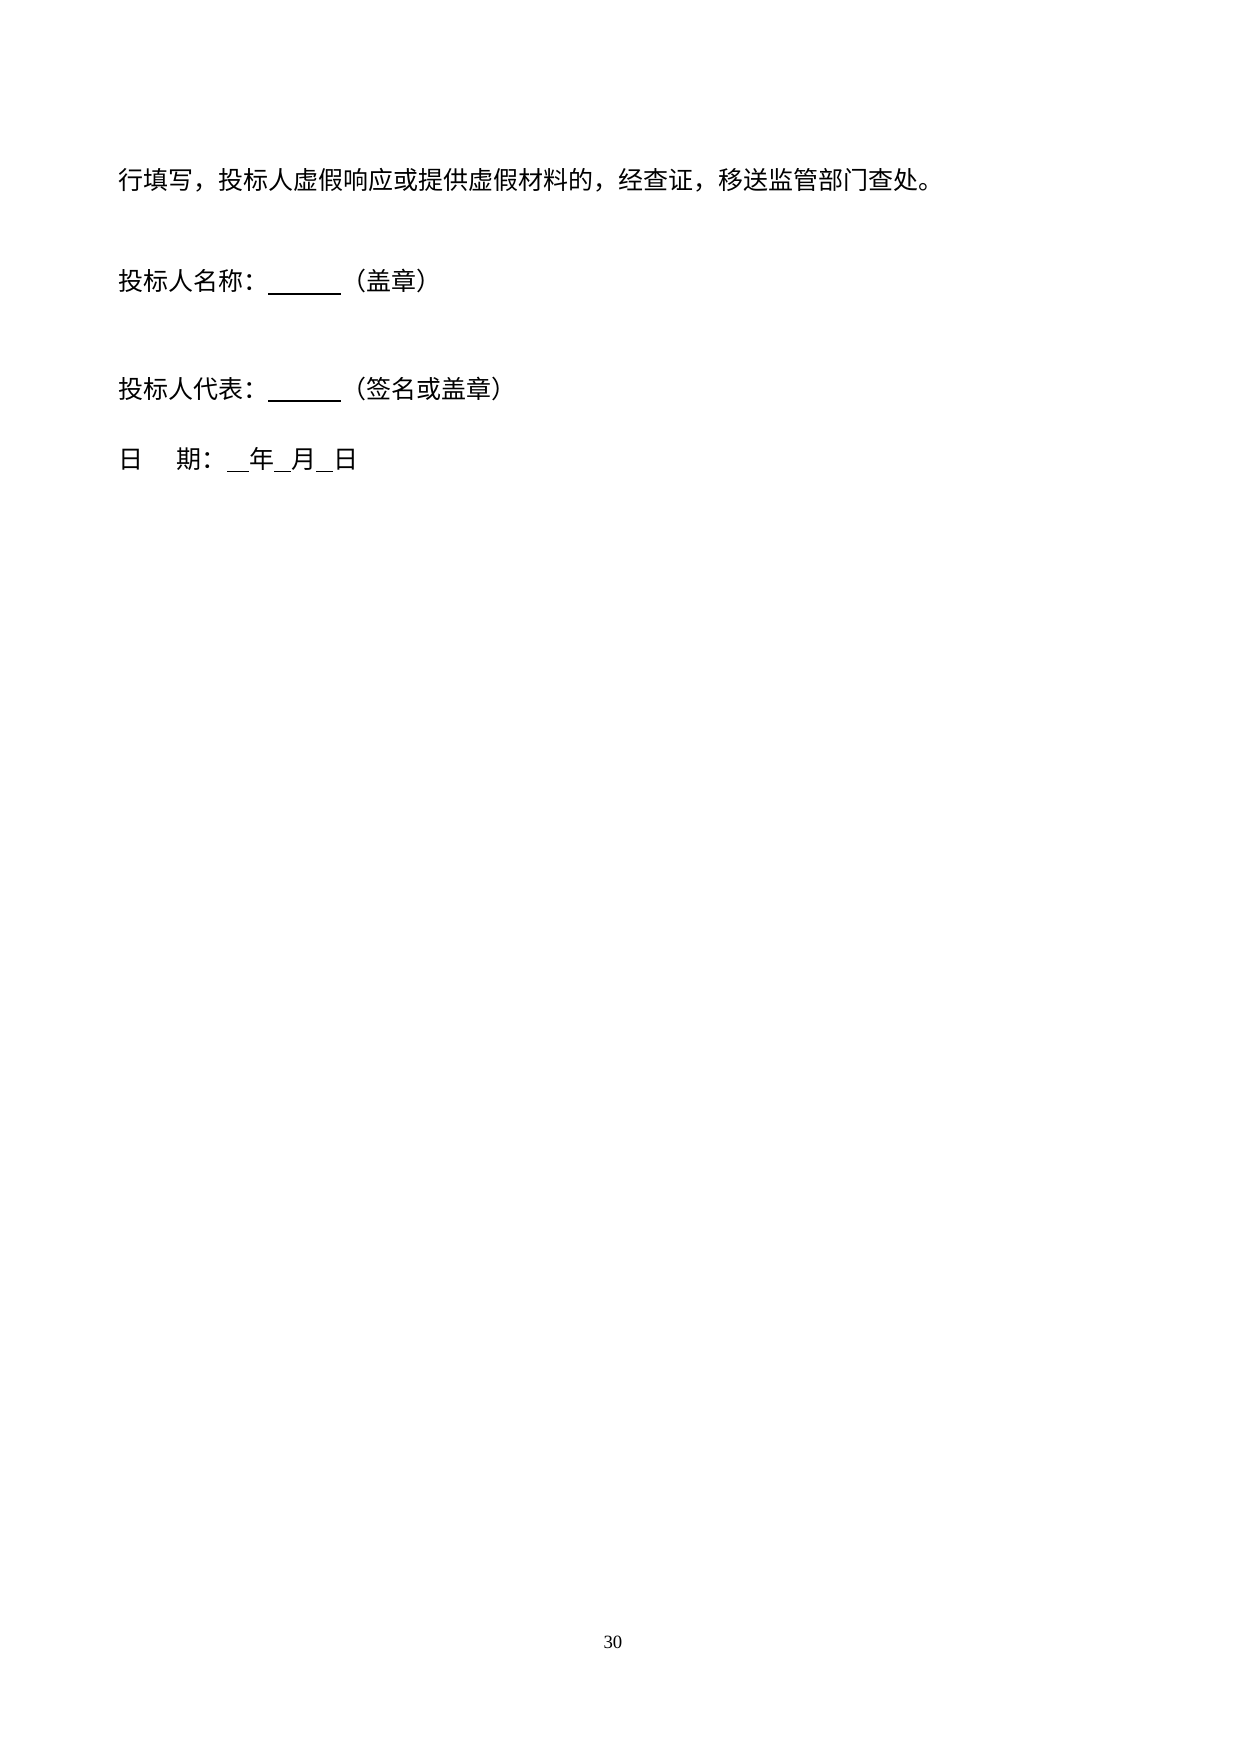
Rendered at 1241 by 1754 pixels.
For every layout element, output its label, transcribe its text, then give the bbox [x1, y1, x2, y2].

text 投标人代表： （签名或盖章） [118, 355, 1122, 420]
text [118, 146, 1122, 211]
text 日 期： 年 月 日 [118, 425, 1122, 490]
text 投标人名称： （盖章） [118, 247, 1122, 312]
